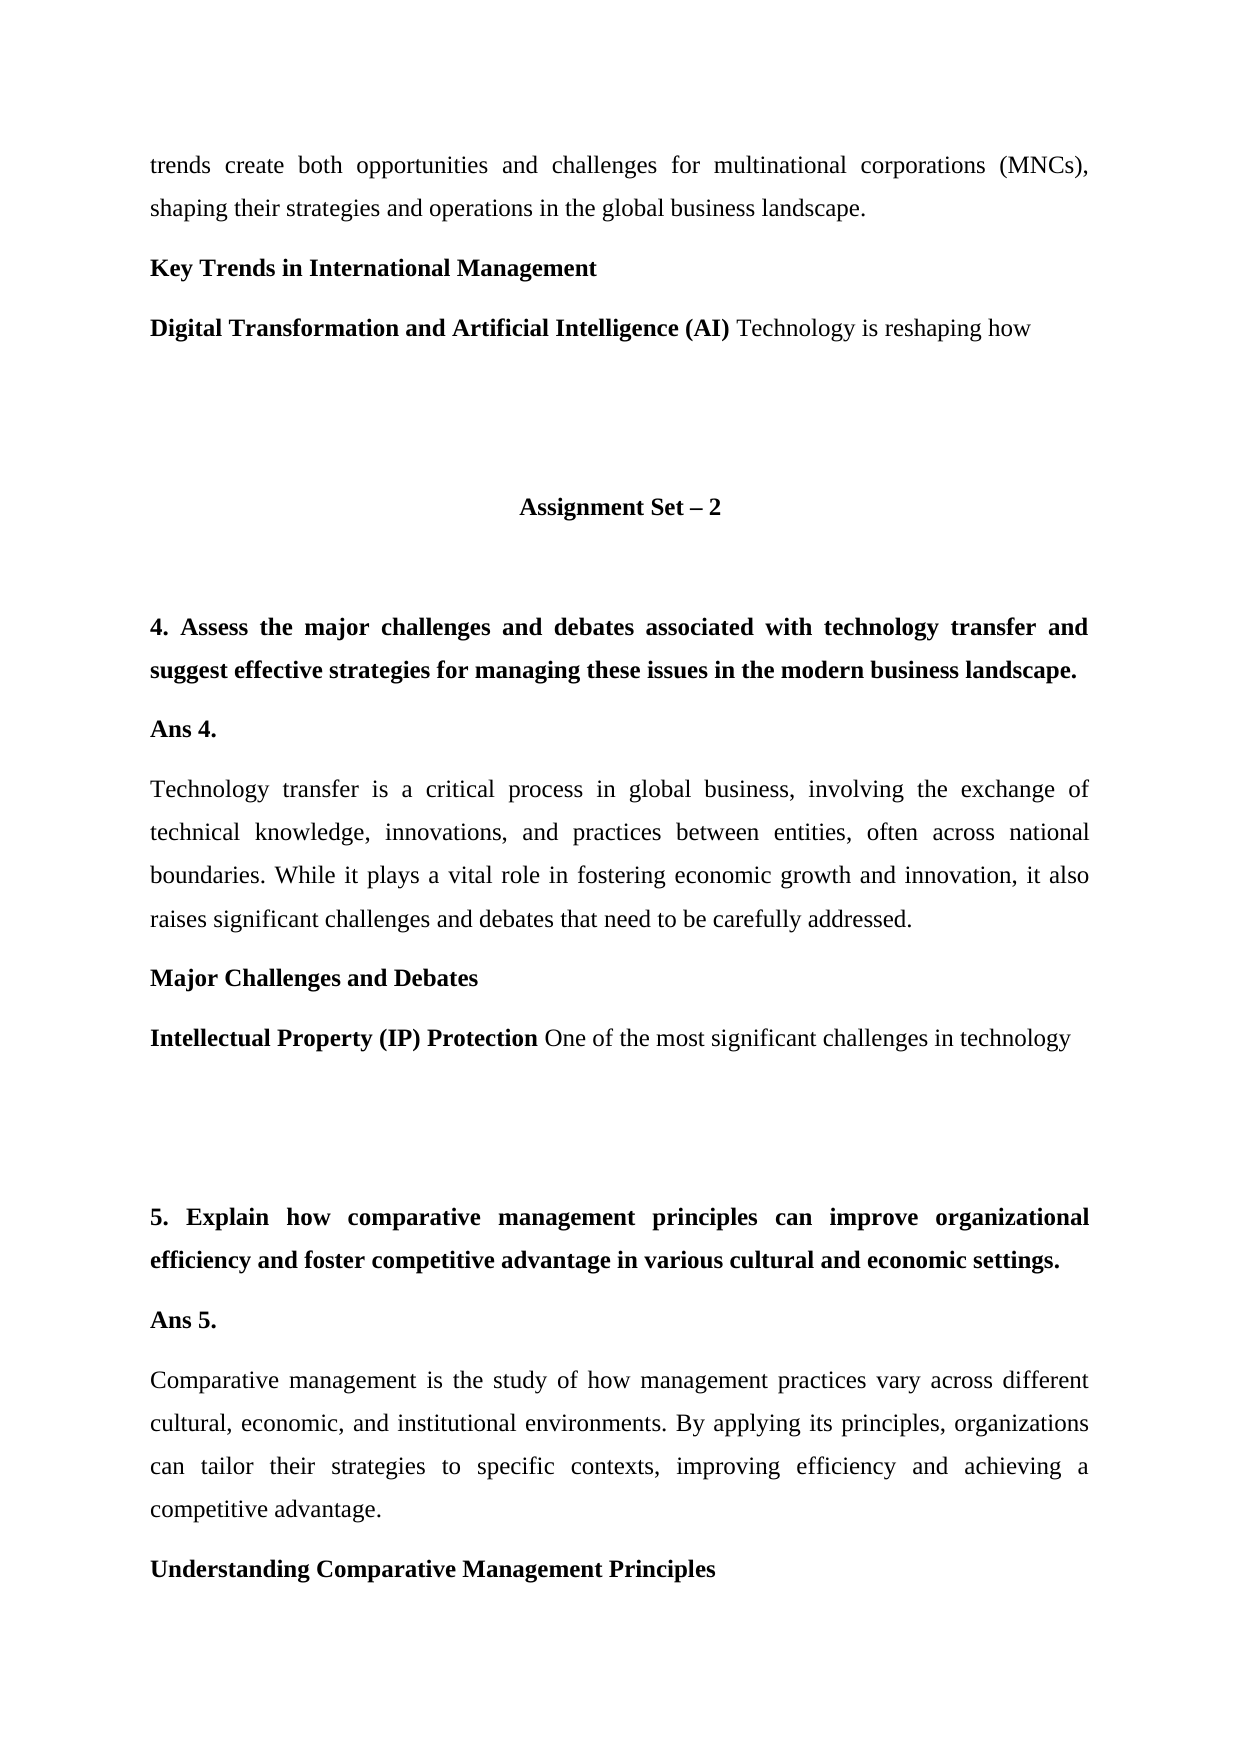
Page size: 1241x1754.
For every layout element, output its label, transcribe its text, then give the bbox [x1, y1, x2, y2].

text Ans 5. [150, 1305, 1090, 1334]
text Technology transfer is a critical process in global business, involving the exchange of technical knowledge, innovations, and practices between entities, often across national boundaries. While it plays a vital role in fostering economic growth and innovation, it also raises significant challenges and debates that need to be carefully addressed. [150, 774, 1090, 932]
text Understanding Comparative Management Principles [150, 1554, 1090, 1583]
text Key Trends in International Management [150, 253, 1090, 282]
text Intellectual Property (IP) Protection One of the most significant challenges in technology [150, 1023, 1090, 1052]
text Ans 4. [150, 714, 1090, 743]
text Major Challenges and Debates [150, 963, 1090, 992]
text Comparative management is the study of how management practices vary across different cultural, economic, and institutional environments. By applying its principles, organizations can tailor their strategies to specific contexts, improving efficiency and achieving a competitive advantage. [150, 1365, 1090, 1523]
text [150, 150, 1090, 222]
text 5. Explain how comparative management principles can improve organizational efficiency and foster competitive advantage in various cultural and economic settings. [150, 1202, 1090, 1274]
text Digital Transformation and Artificial Intelligence (AI) Technology is reshaping how [150, 313, 1090, 341]
text Assignment Set – 2 [150, 492, 1090, 521]
text 4. Assess the major challenges and debates associated with technology transfer and suggest effective strategies for managing these issues in the modern business landscape. [150, 612, 1090, 683]
